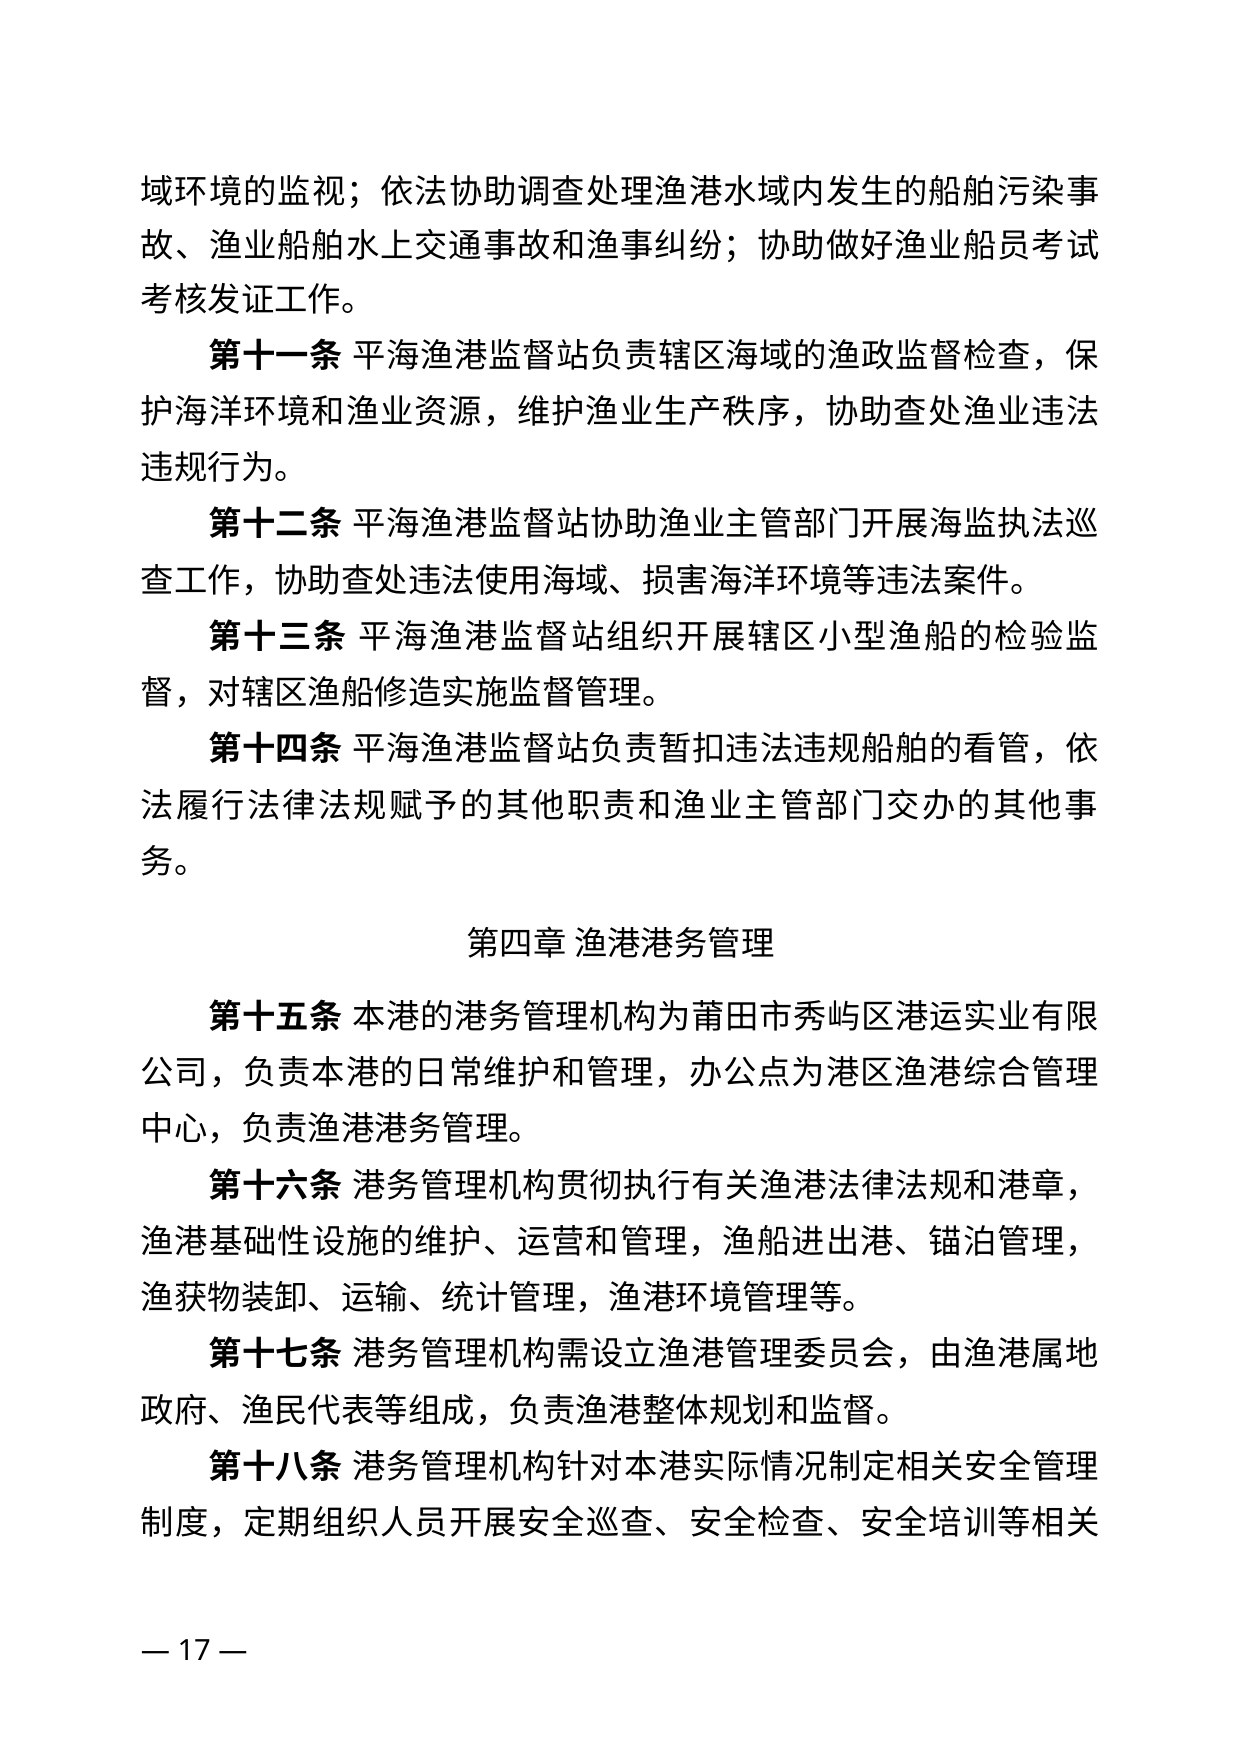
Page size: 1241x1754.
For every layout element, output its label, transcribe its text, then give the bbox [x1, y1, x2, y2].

text 第十二条 平海渔港监督站协助渔业主管部门开展海监执法巡查工作，协助查处违法使用海域、损害海洋环境等违法案件。 [141, 493, 1100, 606]
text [141, 1436, 1100, 1548]
text 第十一条 平海渔港监督站负责辖区海域的渔政监督检查，保护海洋环境和渔业资源，维护渔业生产秩序，协助查处渔业违法违规行为。 [141, 324, 1100, 493]
text 第十三条 平海渔港监督站组织开展辖区小型渔船的检验监督，对辖区渔船修造实施监督管理。 [141, 606, 1100, 718]
text 第十七条 港务管理机构需设立渔港管理委员会，由渔港属地政府、渔民代表等组成，负责渔港整体规划和监督。 [141, 1323, 1100, 1436]
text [141, 162, 1100, 324]
text 第十四条 平海渔港监督站负责暂扣违法违规船舶的看管，依法履行法律法规赋予的其他职责和渔业主管部门交办的其他事务。 [141, 718, 1100, 887]
text 第十五条 本港的港务管理机构为莆田市秀屿区港运实业有限公司，负责本港的日常维护和管理，办公点为港区渔港综合管理中心，负责渔港港务管理。 [141, 986, 1100, 1154]
text 第四章 渔港港务管理 [141, 913, 1100, 969]
text 第十六条 港务管理机构贯彻执行有关渔港法律法规和港章，渔港基础性设施的维护、运营和管理，渔船进出港、锚泊管理，渔获物装卸、运输、统计管理，渔港环境管理等。 [141, 1154, 1100, 1323]
